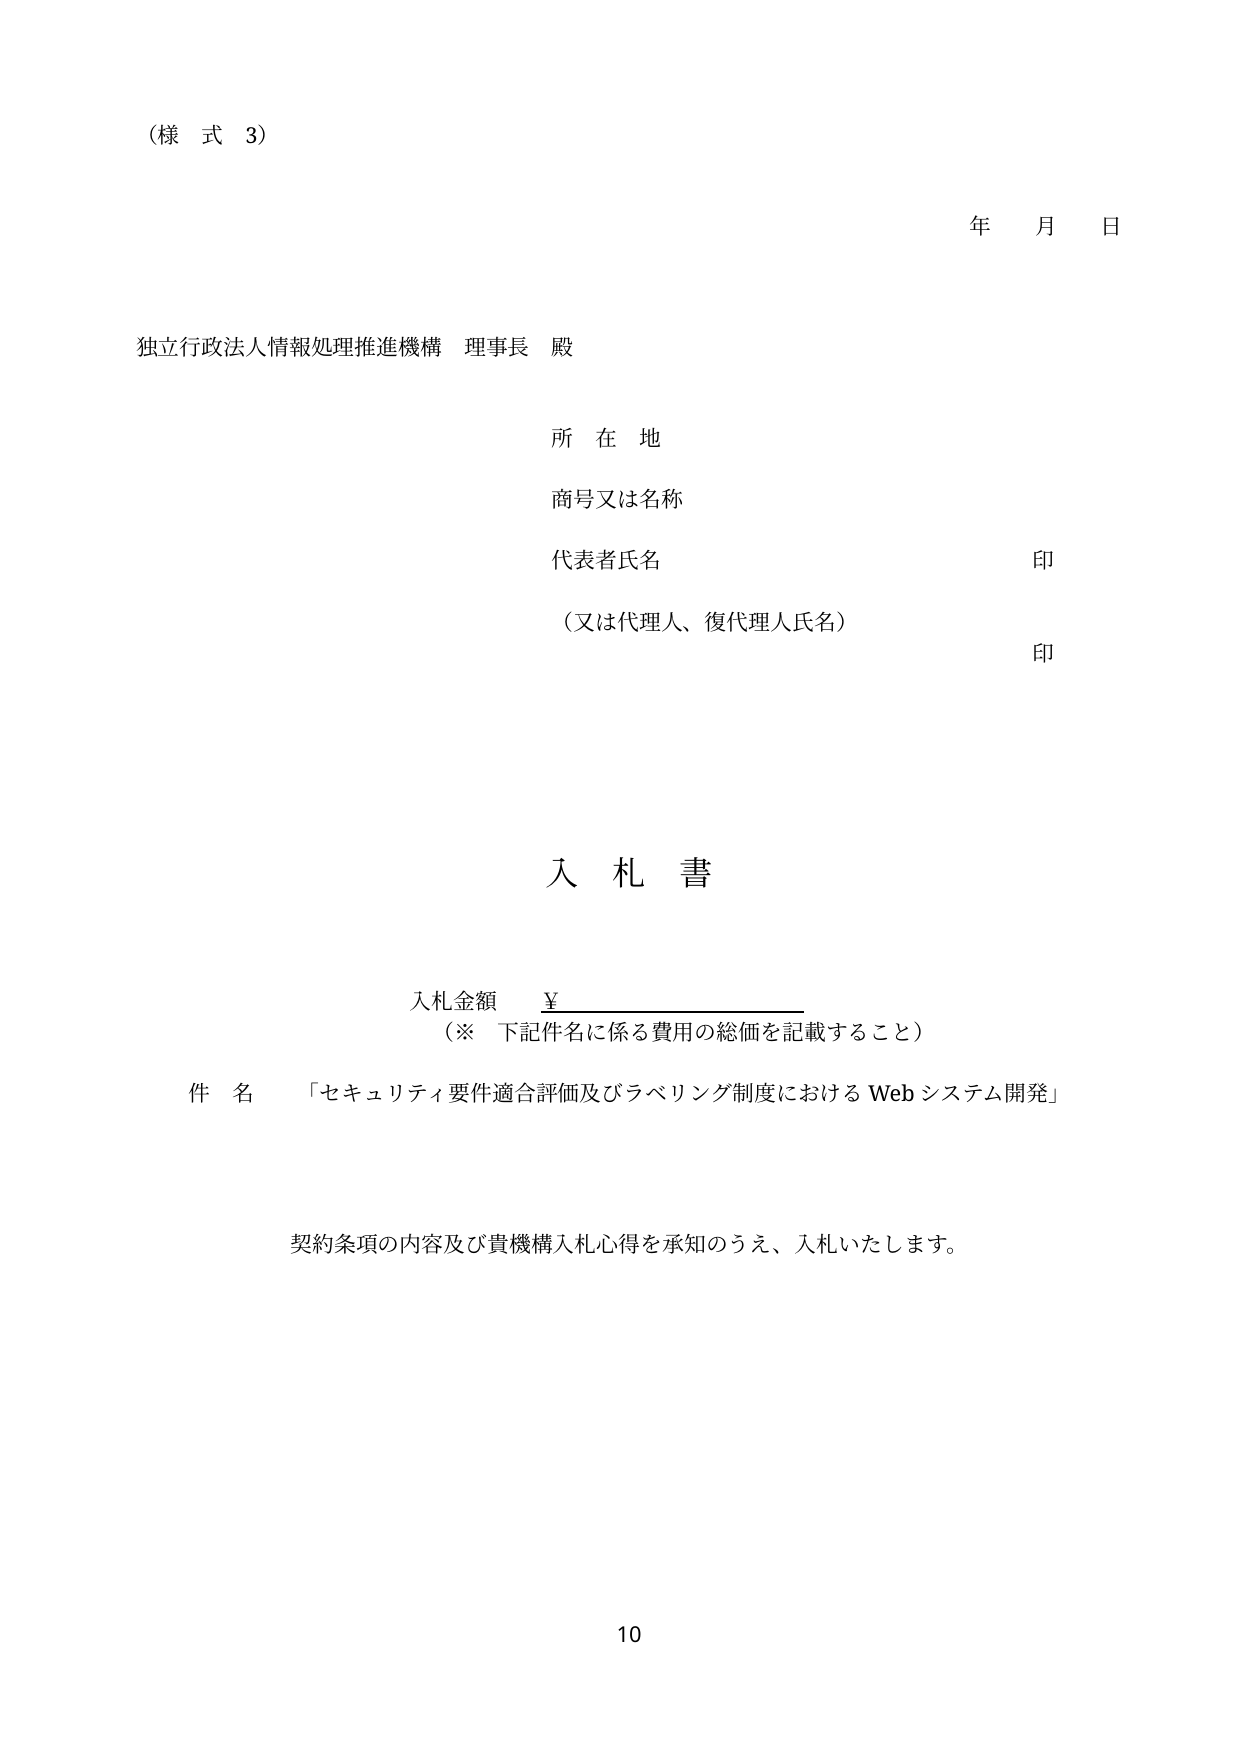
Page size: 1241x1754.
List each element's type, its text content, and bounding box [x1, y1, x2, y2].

text 入 札 書 [136, 847, 1122, 894]
text （又は代理人、復代理人氏名） [136, 605, 1122, 636]
text 商号又は名称 [136, 482, 1122, 514]
text 入札金額 ￥ [136, 984, 1122, 1015]
text （※ 下記件名に係る費用の総価を記載すること） [136, 1015, 1122, 1047]
text 件 名 「セキュリティ要件適合評価及びラベリング制度におけるWebシステム開発」 [136, 1077, 1122, 1108]
text 年 月 日 [136, 209, 1122, 241]
text 代表者氏名 印 [136, 544, 1122, 575]
text 契約条項の内容及び貴機構入札心得を承知のうえ、入札いたします。 [136, 1227, 1122, 1259]
subtitle （様 式 3） [136, 118, 1122, 150]
text 独立行政法人情報処理推進機構 理事長 殿 [136, 330, 1122, 362]
text 印 [136, 636, 1122, 668]
text 所 在 地 [136, 421, 1122, 453]
